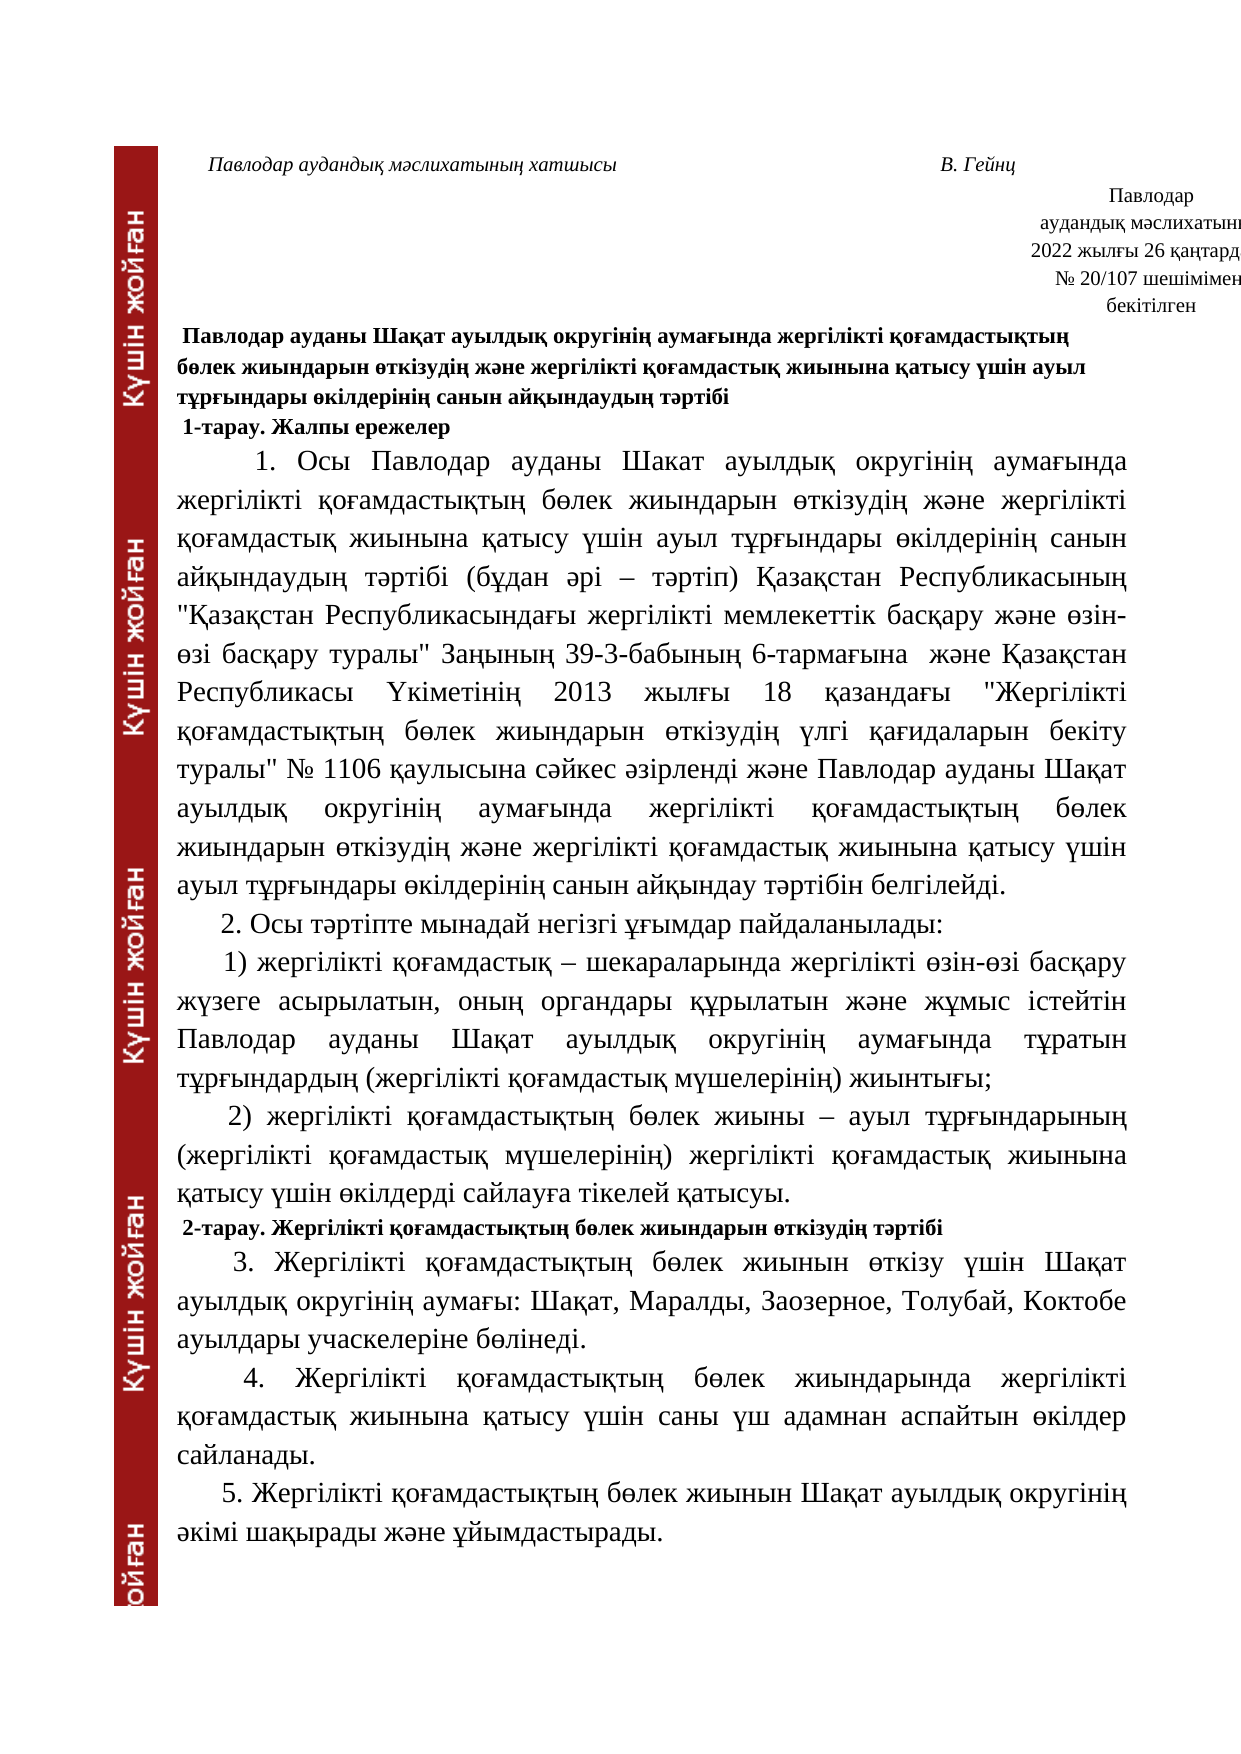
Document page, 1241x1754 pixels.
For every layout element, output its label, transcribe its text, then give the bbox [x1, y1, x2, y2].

text 1. Осы Павлодар ауданы Шакат ауылдық округінің аумағында жергілікті қоғамдастықтың бөлек жиындарын өткізудің және жергілікті қоғамдастық жиынына қатысу үшін ауыл тұрғындары өкілдерінің санын айқындаудың тәртібі (бұдан әрі – тәртіп) Қазақстан Республикасының "Қазақстан Республикасындағы жергілікті мемлекеттік басқару және өзін-өзі басқару туралы" Заңының 39-3-бабының 6-тармағына және Қазақстан Республикасы Үкіметінің 2013 жылғы 18 қазандағы "Жергілікті қоғамдастықтың бөлек жиындарын өткізудің үлгі қағидаларын бекіту туралы" № 1106 қаулысына сәйкес әзірленді және Павлодар ауданы Шақат ауылдық округінің аумағында жергілікті қоғамдастықтың бөлек жиындарын өткізудің және жергілікті қоғамдастық жиынына қатысу үшін ауыл тұрғындары өкілдерінің санын айқындау тәртібін белгілейді. [112, 443, 1128, 901]
text 1-тарау. Жалпы ережелер [112, 413, 1128, 439]
picture [114, 146, 158, 150]
picture [114, 1355, 158, 1360]
picture [114, 1209, 158, 1214]
picture [114, 1548, 158, 1606]
picture [114, 939, 158, 944]
text 4. Жергілікті қоғамдастықтың бөлек жиындарында жергілікті қоғамдастық жиынына қатысу үшін саны үш адамнан аспайтын өкілдер сайланады. [112, 1360, 1128, 1471]
text 3. Жергілікті қоғамдастықтың бөлек жиынын өткізу үшін Шақат ауылдық округінің аумағы: Шақат, Маралды, Заозерное, Толубай, Коктобе ауылдары учаскелеріне бөлінеді. [112, 1244, 1128, 1355]
picture [114, 439, 158, 443]
picture [114, 409, 158, 413]
text 2-тарау. Жергілікті қоғамдастықтың бөлек жиындарын өткізудің тәртібі [112, 1214, 1128, 1241]
text 1) жергілікті қоғамдастық – шекараларында жергілікті өзін-өзі басқару жүзеге асырылатын, оның органдары құрылатын және жұмыс істейтін Павлодар ауданы Шақат ауылдық округінің аумағында тұратын тұрғындардың (жергілікті қоғамдастық мүшелерінің) жиынтығы; [112, 944, 1128, 1093]
text Павлодар ауданы Шақат ауылдық округінің аумағында жергілікті қоғамдастықтың бөлек жиындарын өткізудің және жергілікті қоғамдастық жиынына қатысу үшін ауыл тұрғындары өкілдерінің санын айқындаудың тәртібі [112, 322, 1128, 409]
table_header В. Гейнц [939, 150, 1240, 181]
table_header [101, 181, 912, 322]
picture [114, 901, 158, 906]
table_header Павлодар аудандық мәслихатының 2022 жылғы 26 қаңтардағы № 20/107 шешімімен бекітілген [912, 181, 1240, 322]
text 2. Осы тәртіпте мынадай негізгі ұғымдар пайдаланылады: [112, 906, 1128, 939]
text 5. Жергілікті қоғамдастықтың бөлек жиынын Шақат ауылдық округінің әкімі шақырады және ұйымдастырады. [112, 1476, 1128, 1548]
picture [114, 1093, 158, 1098]
table_header Павлодар аудандық мәслихатының хатшысы [101, 150, 939, 181]
picture [114, 1471, 158, 1476]
text 2) жергілікті қоғамдастықтың бөлек жиыны – ауыл тұрғындарының (жергілікті қоғамдастық мүшелерінің) жергілікті қоғамдастық жиынына қатысу үшін өкілдерді сайлауға тікелей қатысуы. [112, 1098, 1128, 1209]
